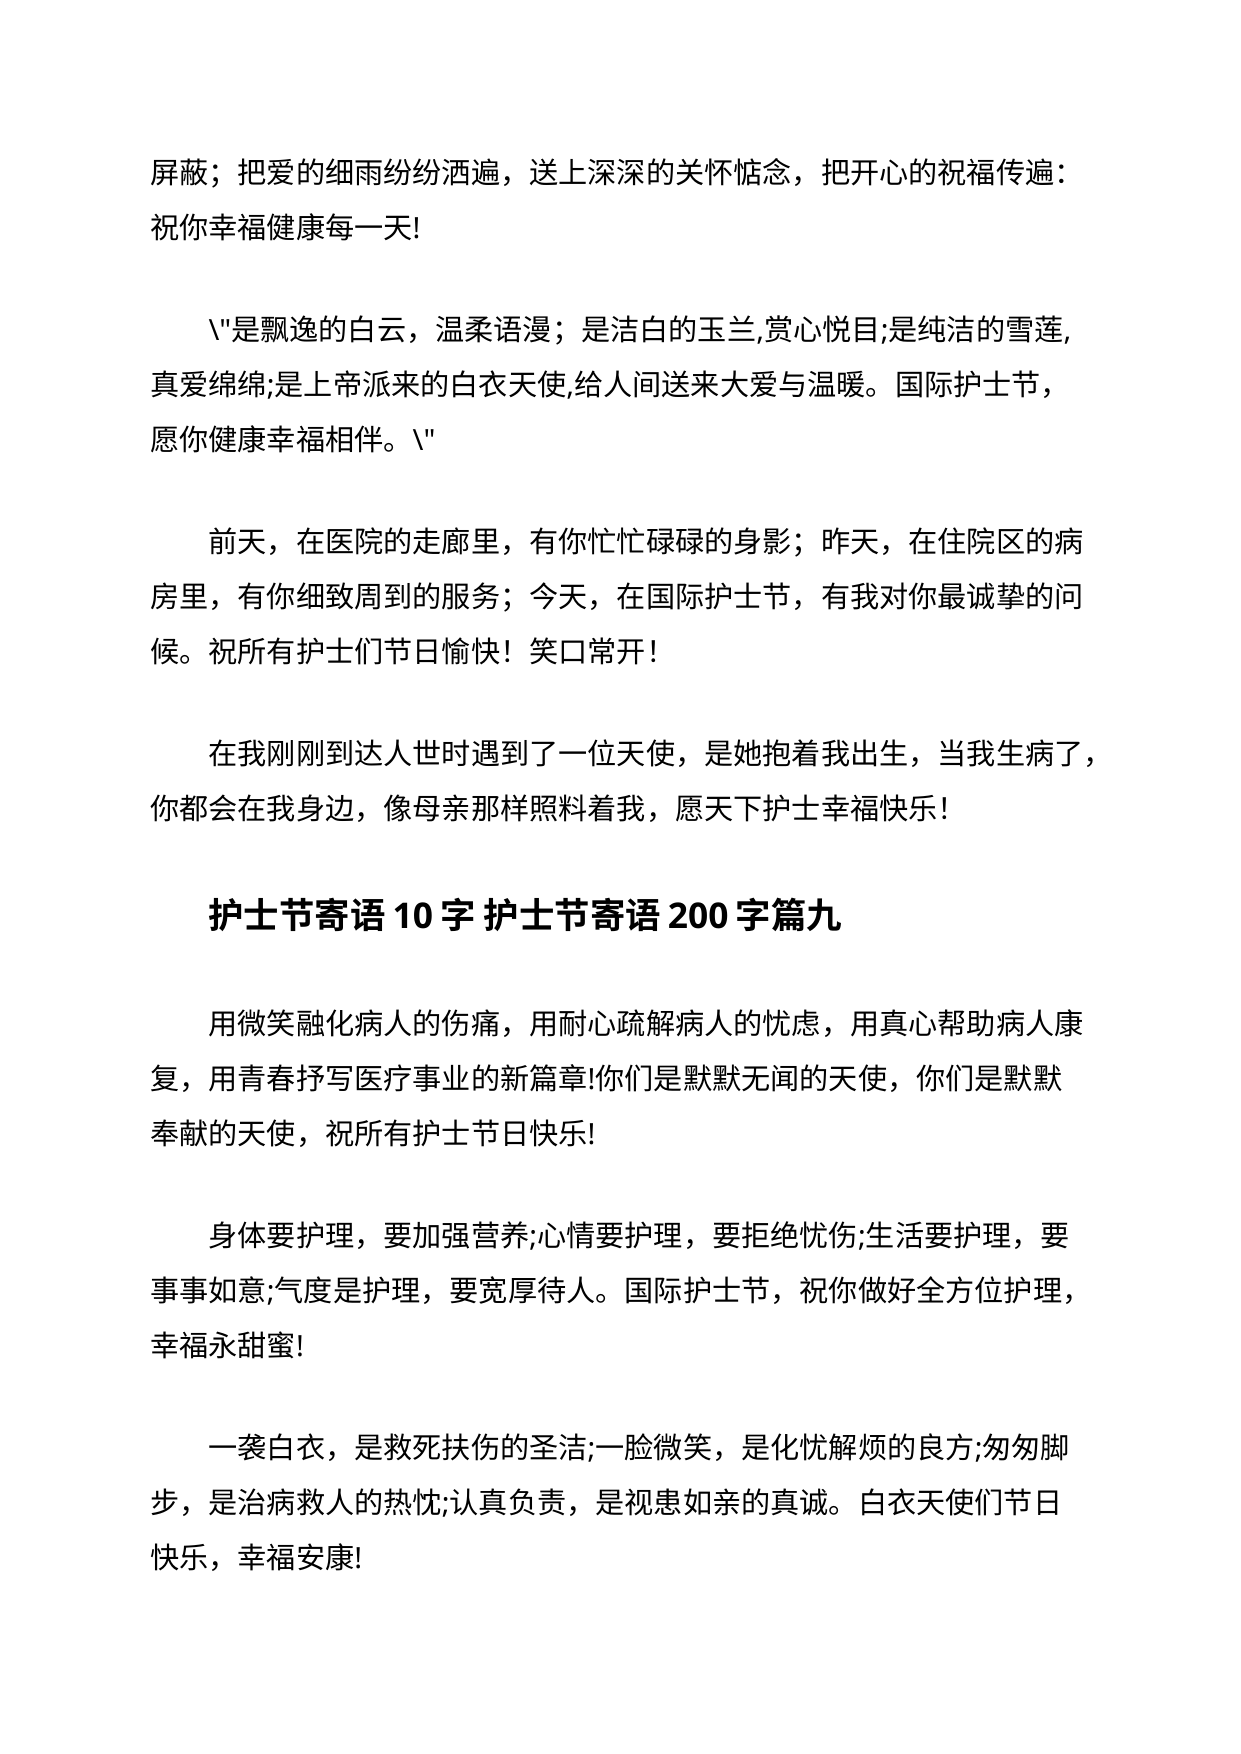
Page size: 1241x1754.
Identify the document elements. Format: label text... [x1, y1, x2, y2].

text 身体要护理，要加强营养;心情要护理，要拒绝忧伤;生活要护理，要事事如意;气度是护理，要宽厚待人。国际护士节，祝你做好全方位护理，幸福永甜蜜! [150, 1212, 1090, 1365]
text \"是飘逸的白云，温柔语漫；是洁白的玉兰,赏心悦目;是纯洁的雪莲,真爱绵绵;是上帝派来的白衣天使,给人间送来大爱与温暖。国际护士节，愿你健康幸福相伴。\" [150, 307, 1090, 459]
text 护士节寄语10字 护士节寄语200字篇九 [150, 887, 1090, 938]
text 用微笑融化病人的伤痛，用耐心疏解病人的忧虑，用真心帮助病人康复，用青春抒写医疗事业的新篇章!你们是默默无闻的天使，你们是默默奉献的天使，祝所有护士节日快乐! [150, 1001, 1090, 1153]
text 前天，在医院的走廊里，有你忙忙碌碌的身影；昨天，在住院区的病房里，有你细致周到的服务；今天，在国际护士节，有我对你最诚挚的问候。祝所有护士们节日愉快！笑口常开！ [150, 519, 1090, 671]
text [150, 150, 1090, 247]
text 一袭白衣，是救死扶伤的圣洁;一脸微笑，是化忧解烦的良方;匆匆脚步，是治病救人的热忱;认真负责，是视患如亲的真诚。白衣天使们节日快乐，幸福安康! [150, 1424, 1090, 1577]
text 在我刚刚到达人世时遇到了一位天使，是她抱着我出生，当我生病了，你都会在我身边，像母亲那样照料着我，愿天下护士幸福快乐！ [150, 730, 1090, 828]
